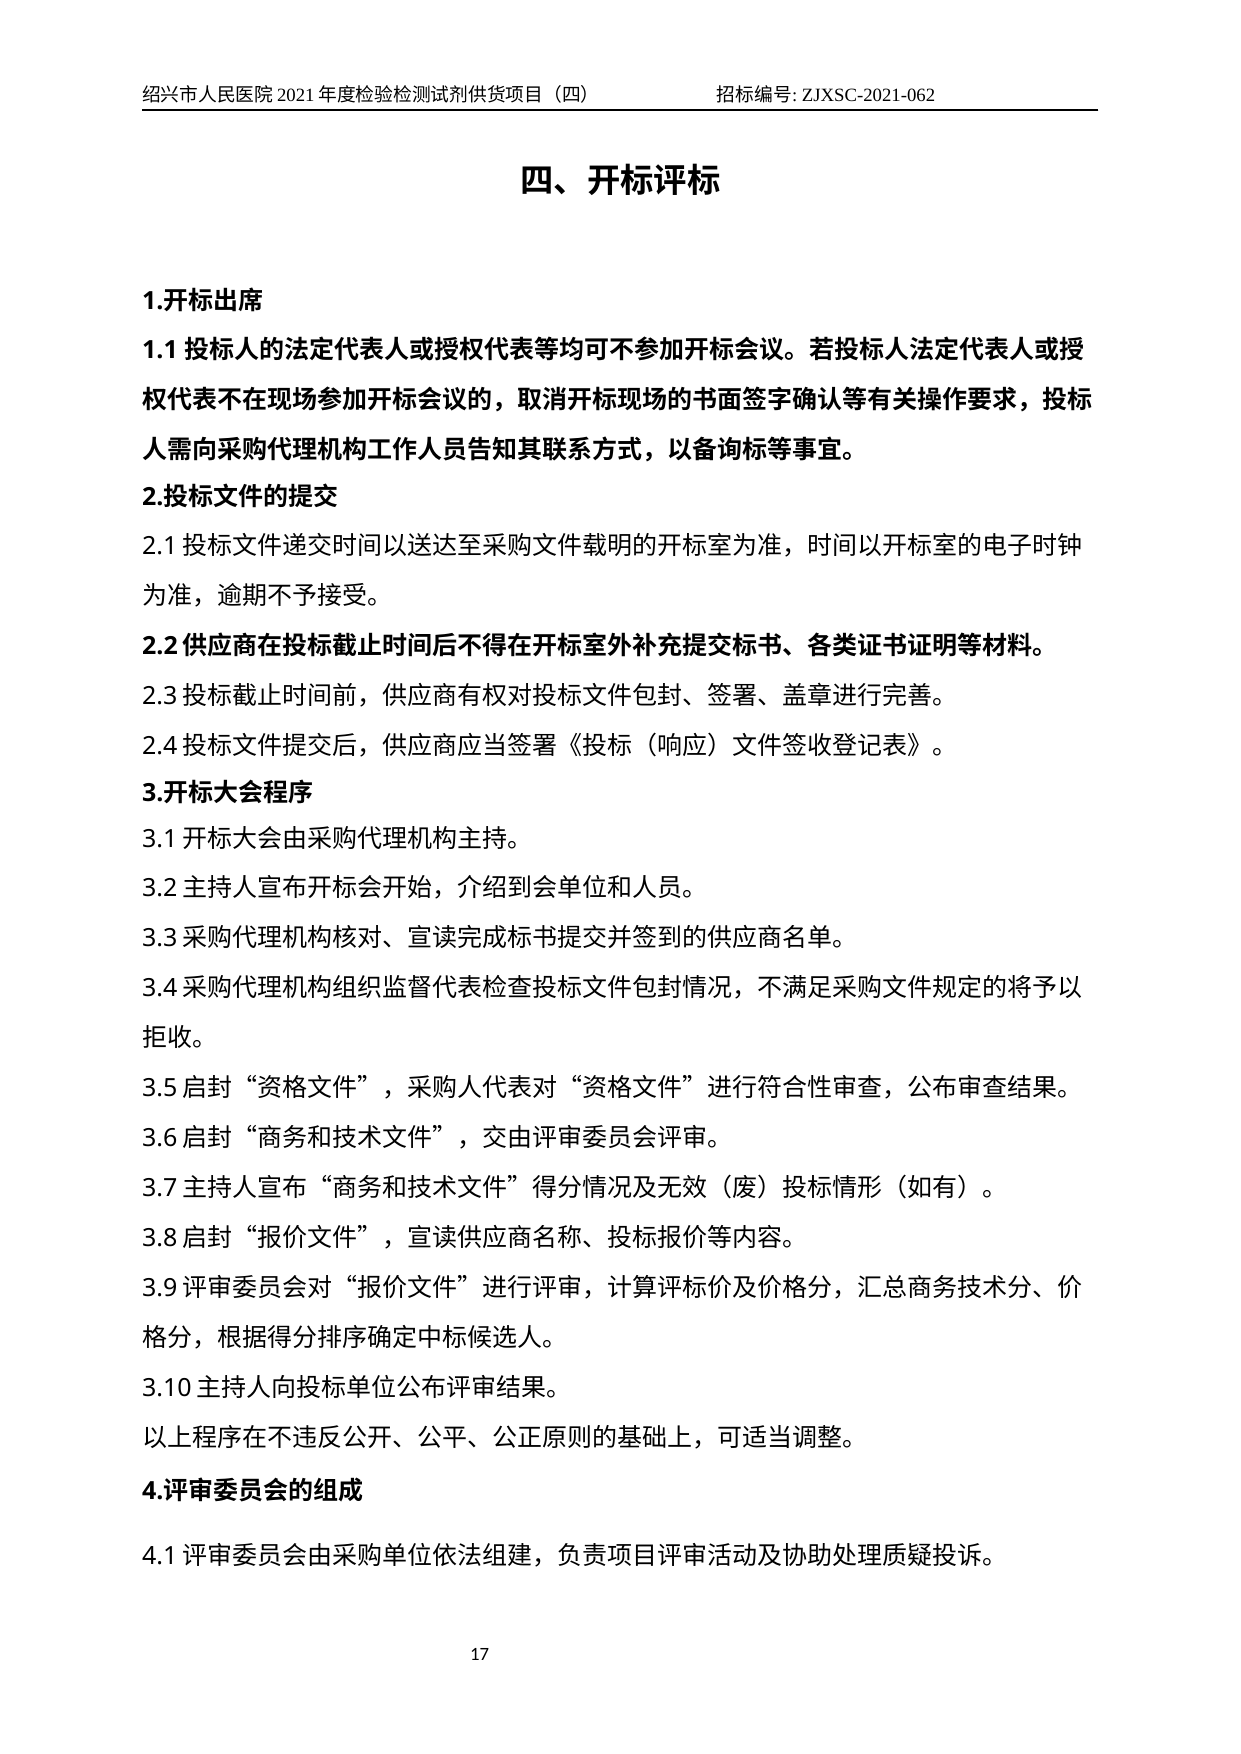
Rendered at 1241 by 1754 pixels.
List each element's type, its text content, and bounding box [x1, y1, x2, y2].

text 3.6启封“商务和技术文件”，交由评审委员会评审。 [142, 1106, 1098, 1156]
text 2.3投标截止时间前，供应商有权对投标文件包封、签署、盖章进行完善。 [142, 664, 1098, 714]
text 2.1投标文件递交时间以送达至采购文件载明的开标室为准，时间以开标室的电子时钟为准，逾期不予接受。 [142, 514, 1098, 614]
text 3.开标大会程序 [142, 764, 1098, 810]
text 2.投标文件的提交 [142, 469, 1098, 514]
text 3.5启封“资格文件”，采购人代表对“资格文件”进行符合性审查，公布审查结果。 [142, 1056, 1098, 1106]
text 3.4采购代理机构组织监督代表检查投标文件包封情况，不满足采购文件规定的将予以拒收。 [142, 956, 1098, 1056]
text 4.1评审委员会由采购单位依法组建，负责项目评审活动及协助处理质疑投诉。 [142, 1521, 1098, 1586]
text 3.7主持人宣布“商务和技术文件”得分情况及无效（废）投标情形（如有）。 [142, 1156, 1098, 1206]
subtitle 四、开标评标 [142, 146, 1098, 211]
text 4.评审委员会的组成 [142, 1456, 1098, 1521]
text 3.9评审委员会对“报价文件”进行评审，计算评标价及价格分，汇总商务技术分、价格分，根据得分排序确定中标候选人。 [142, 1256, 1098, 1356]
text 2.4投标文件提交后，供应商应当签署《投标（响应）文件签收登记表》。 [142, 714, 1098, 764]
text 1.1 投标人的法定代表人或授权代表等均可不参加开标会议。若投标人法定代表人或授权代表不在现场参加开标会议的，取消开标现场的书面签字确认等有关操作要求，投标人需向采购代理机构工作人员告知其联系方式，以备询标等事宜。 [142, 319, 1098, 469]
text 3.10主持人向投标单位公布评审结果。 [142, 1356, 1098, 1406]
text 3.1开标大会由采购代理机构主持。 [142, 810, 1098, 856]
text 3.3采购代理机构核对、宣读完成标书提交并签到的供应商名单。 [142, 906, 1098, 956]
text 3.8启封“报价文件”，宣读供应商名称、投标报价等内容。 [142, 1206, 1098, 1256]
text 以上程序在不违反公开、公平、公正原则的基础上，可适当调整。 [142, 1406, 1098, 1456]
text 3.2主持人宣布开标会开始，介绍到会单位和人员。 [142, 856, 1098, 906]
text 2.2供应商在投标截止时间后不得在开标室外补充提交标书、各类证书证明等材料。 [142, 614, 1098, 664]
text 1.开标出席 [142, 273, 1098, 319]
